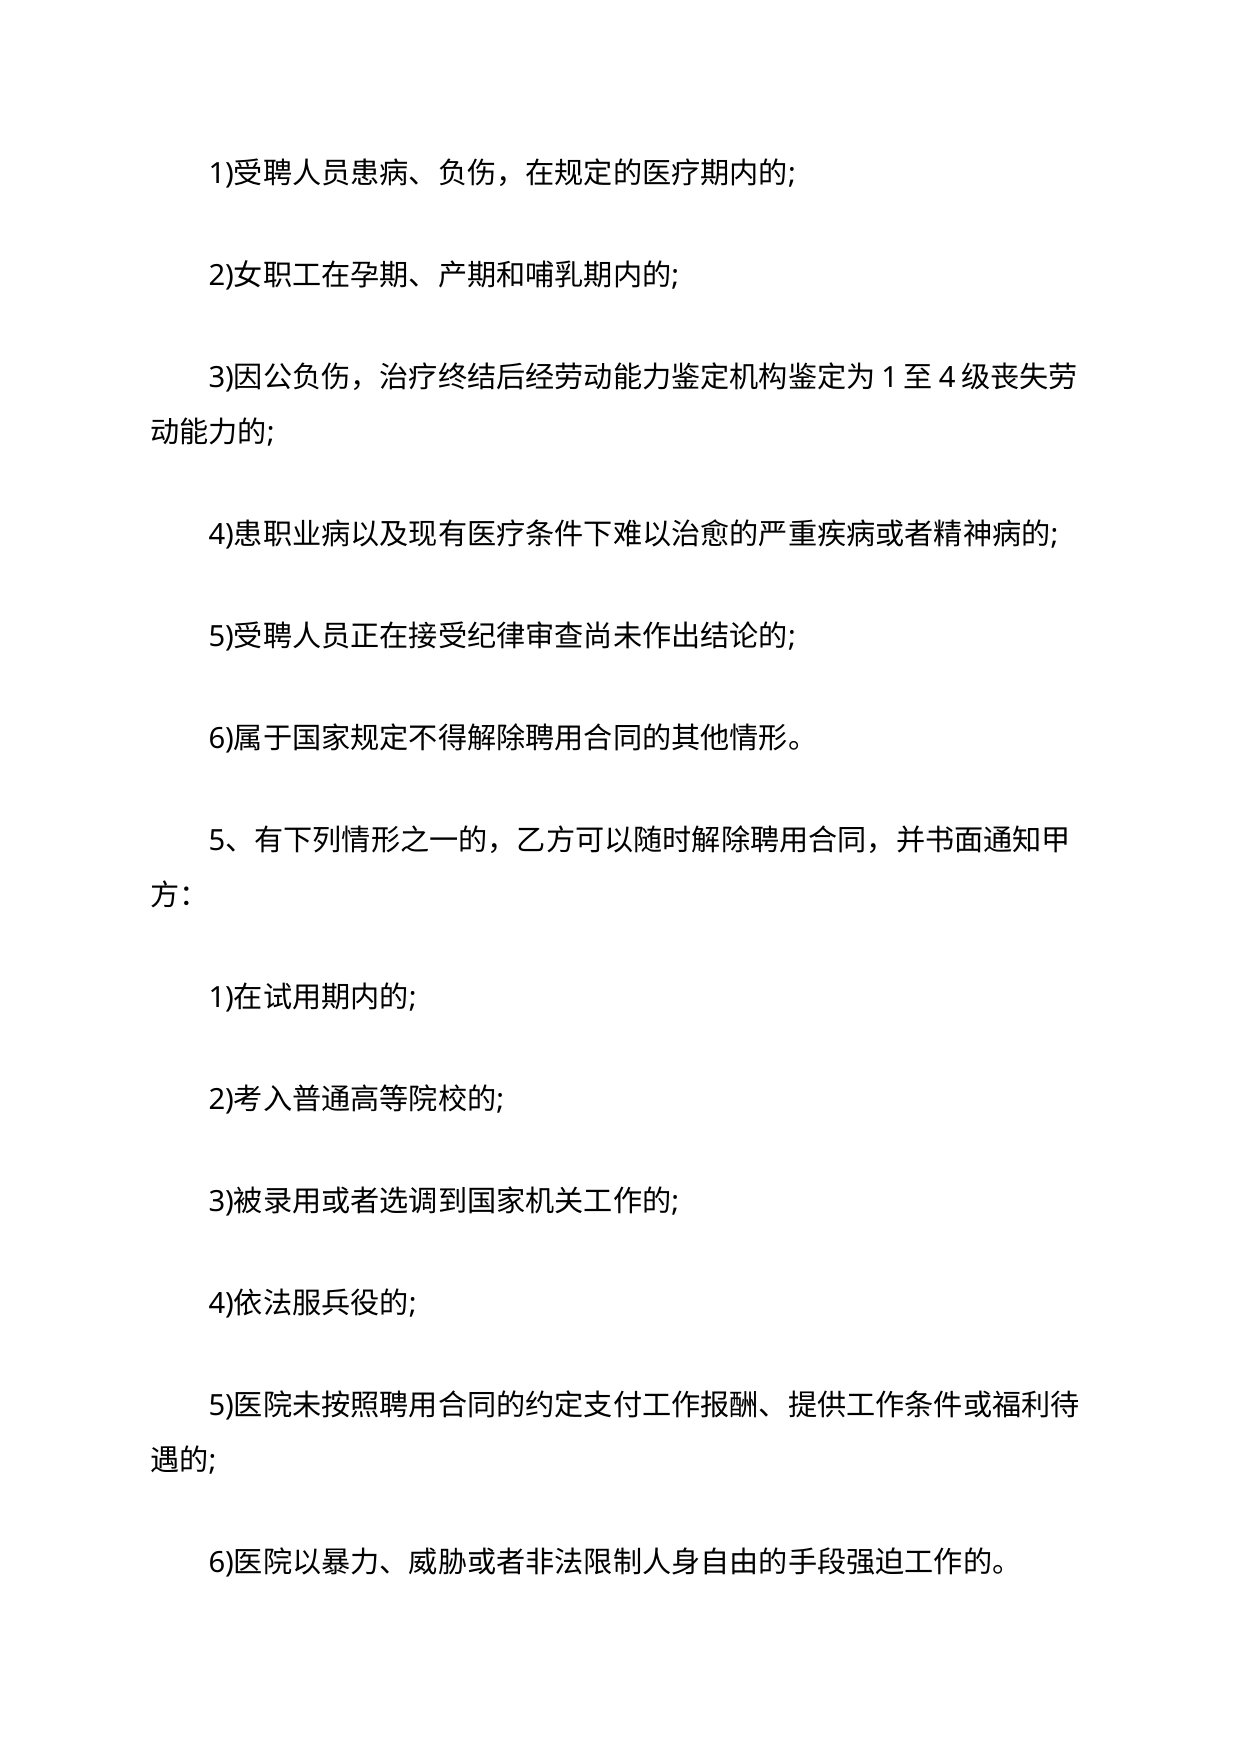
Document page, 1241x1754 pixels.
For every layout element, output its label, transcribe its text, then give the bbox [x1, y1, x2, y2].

text 5、有下列情形之一的，乙方可以随时解除聘用合同，并书面通知甲方： [150, 817, 1090, 914]
text 5)医院未按照聘用合同的约定支付工作报酬、提供工作条件或福利待遇的; [150, 1382, 1090, 1479]
text 3)因公负伤，治疗终结后经劳动能力鉴定机构鉴定为1至4级丧失劳动能力的; [150, 354, 1090, 451]
text 1)在试用期内的; [150, 974, 1090, 1016]
text 2)考入普通高等院校的; [150, 1076, 1090, 1118]
text 1)受聘人员患病、负伤，在规定的医疗期内的; [150, 150, 1090, 192]
text 5)受聘人员正在接受纪律审查尚未作出结论的; [150, 613, 1090, 655]
text 6)医院以暴力、威胁或者非法限制人身自由的手段强迫工作的。 [150, 1538, 1090, 1581]
text 4)患职业病以及现有医疗条件下难以治愈的严重疾病或者精神病的; [150, 511, 1090, 553]
text 3)被录用或者选调到国家机关工作的; [150, 1178, 1090, 1220]
text 4)依法服兵役的; [150, 1279, 1090, 1322]
text 6)属于国家规定不得解除聘用合同的其他情形。 [150, 715, 1090, 757]
text 2)女职工在孕期、产期和哺乳期内的; [150, 252, 1090, 294]
